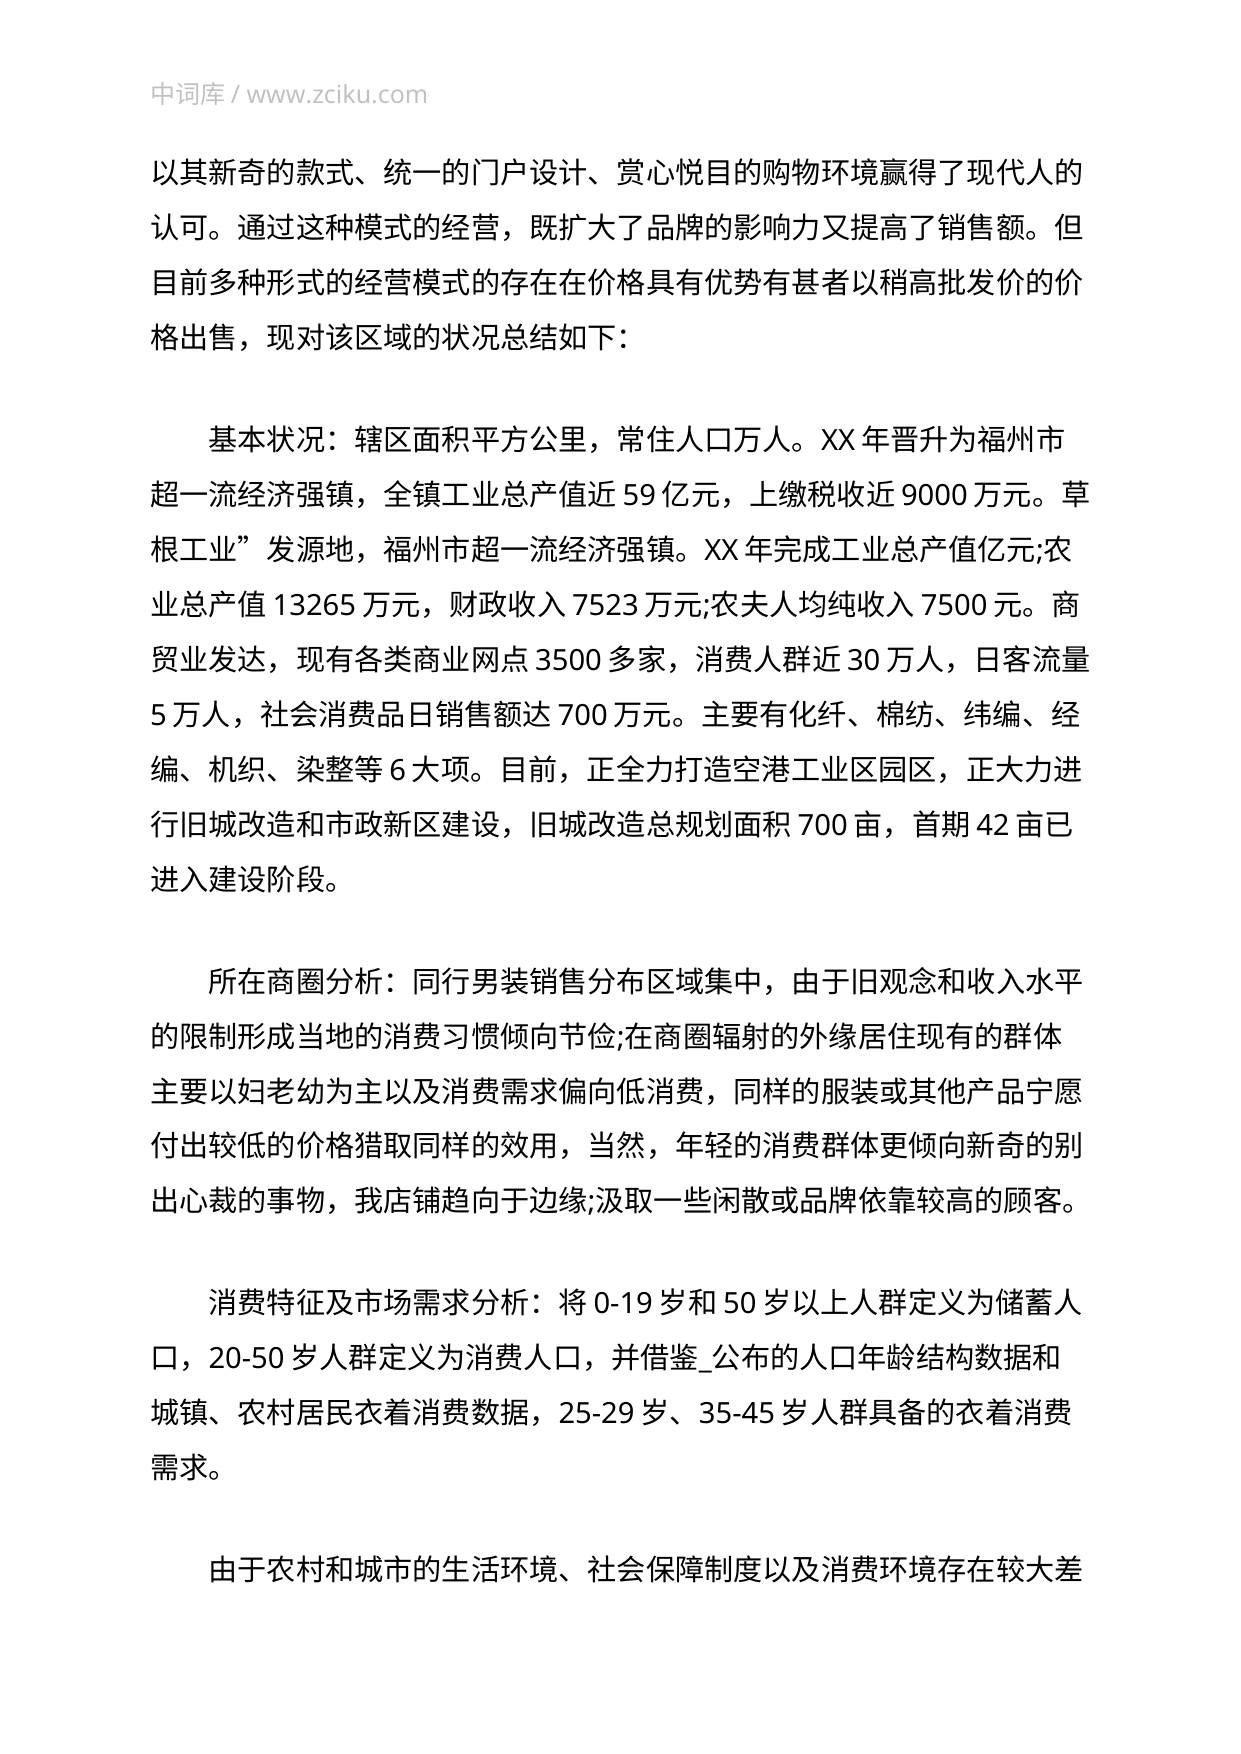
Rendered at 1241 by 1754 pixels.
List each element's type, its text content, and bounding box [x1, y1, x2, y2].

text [150, 1547, 1090, 1589]
text 基本状况：辖区面积平方公里，常住人口万人。XX年晋升为福州市超一流经济强镇，全镇工业总产值近59亿元，上缴税收近9000万元。草根工业”发源地，福州市超一流经济强镇。XX年完成工业总产值亿元;农业总产值13265万元，财政收入7523万元;农夫人均纯收入7500元。商贸业发达，现有各类商业网点3500多家，消费人群近30万人，日客流量5万人，社会消费品日销售额达700万元。主要有化纤、棉纺、纬编、经编、机织、染整等6大项。目前，正全力打造空港工业区园区，正大力进行旧城改造和市政新区建设，旧城改造总规划面积700亩，首期42亩已进入建设阶段。 [150, 416, 1090, 899]
text 所在商圈分析：同行男装销售分布区域集中，由于旧观念和收入水平的限制形成当地的消费习惯倾向节俭;在商圈辐射的外缘居住现有的群体主要以妇老幼为主以及消费需求偏向低消费，同样的服装或其他产品宁愿付出较低的价格猎取同样的效用，当然，年轻的消费群体更倾向新奇的别出心裁的事物，我店铺趋向于边缘;汲取一些闲散或品牌依靠较高的顾客。 [150, 958, 1090, 1220]
text 消费特征及市场需求分析：将0-19岁和50岁以上人群定义为储蓄人口，20-50岁人群定义为消费人口，并借鉴_公布的人口年龄结构数据和城镇、农村居民衣着消费数据，25-29岁、35-45岁人群具备的衣着消费需求。 [150, 1280, 1090, 1487]
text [150, 150, 1090, 357]
